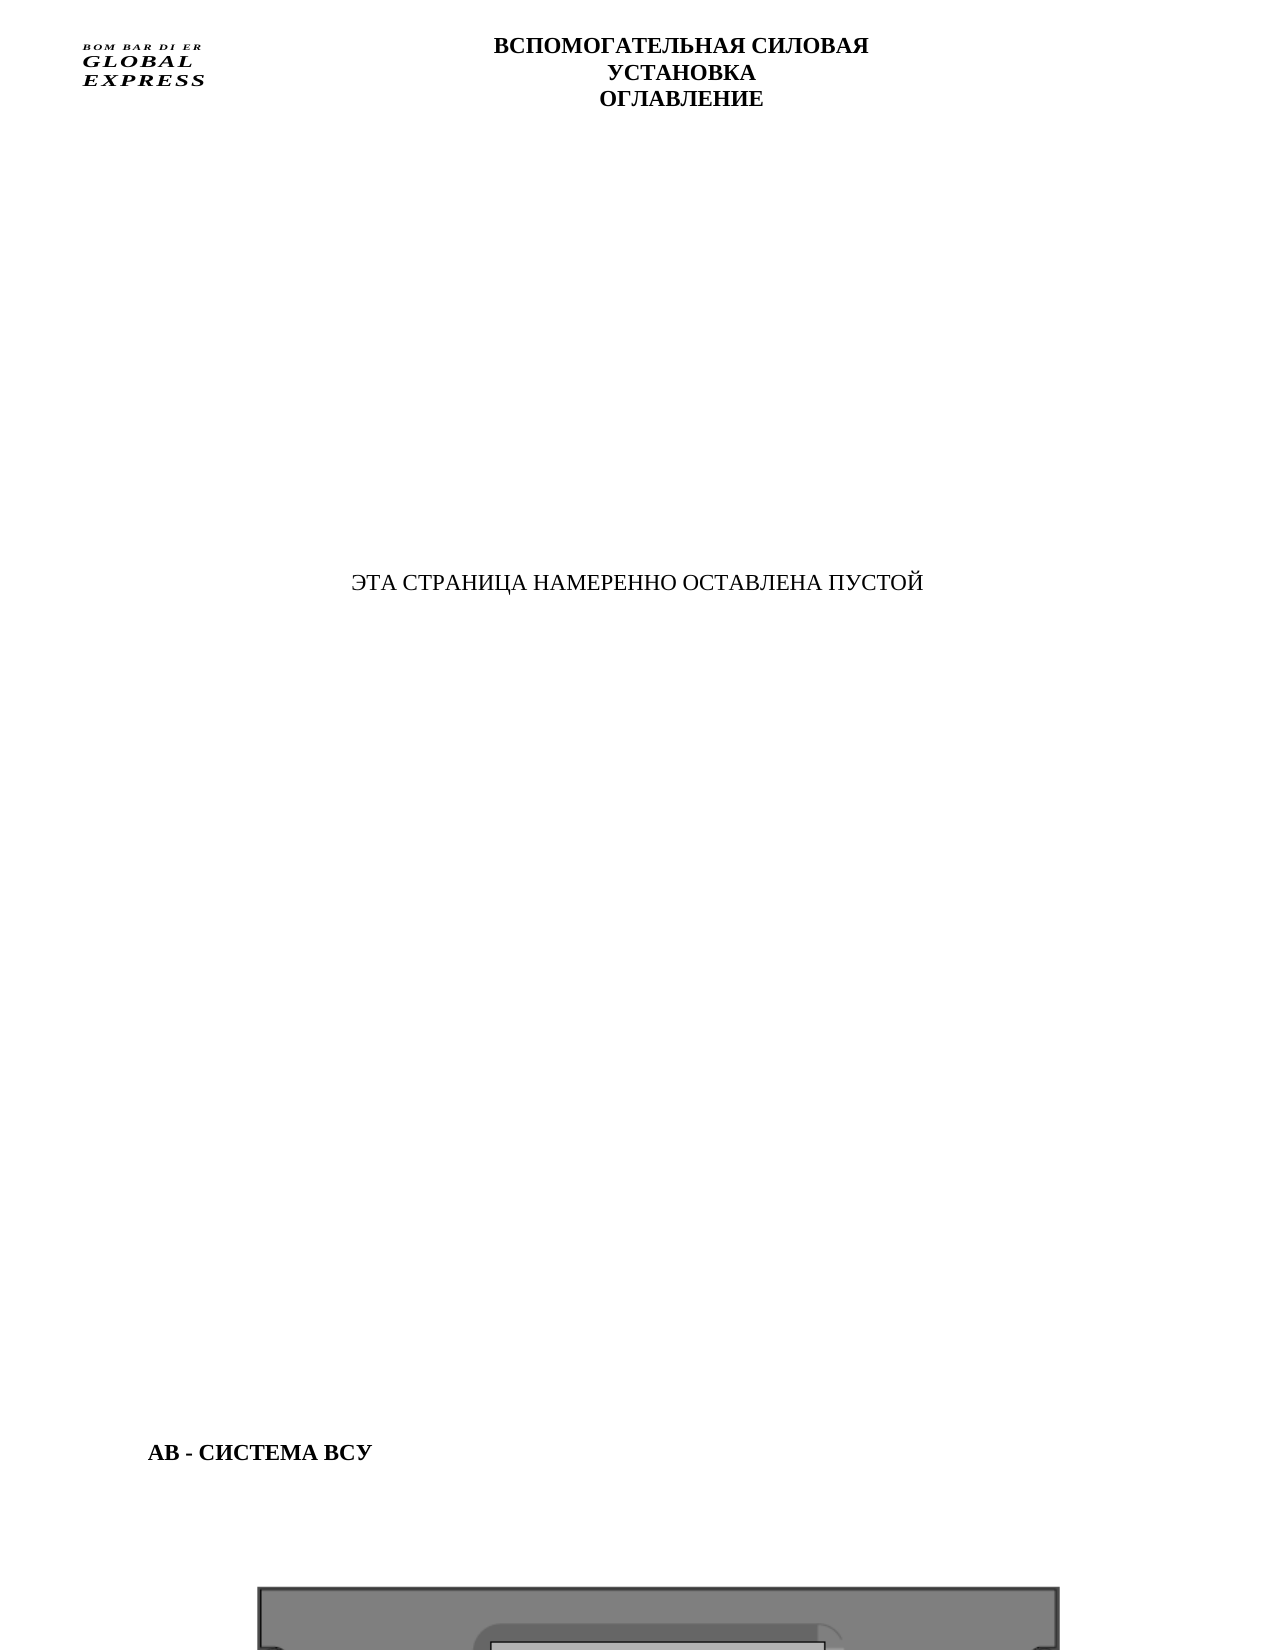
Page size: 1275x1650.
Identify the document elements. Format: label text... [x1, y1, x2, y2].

text АВ - СИСТЕМА ВСУ [148, 1439, 1127, 1465]
text ЭТА СТРАНИЦА НАМЕРЕННО ОСТАВЛЕНА ПУСТОЙ [148, 569, 1127, 596]
